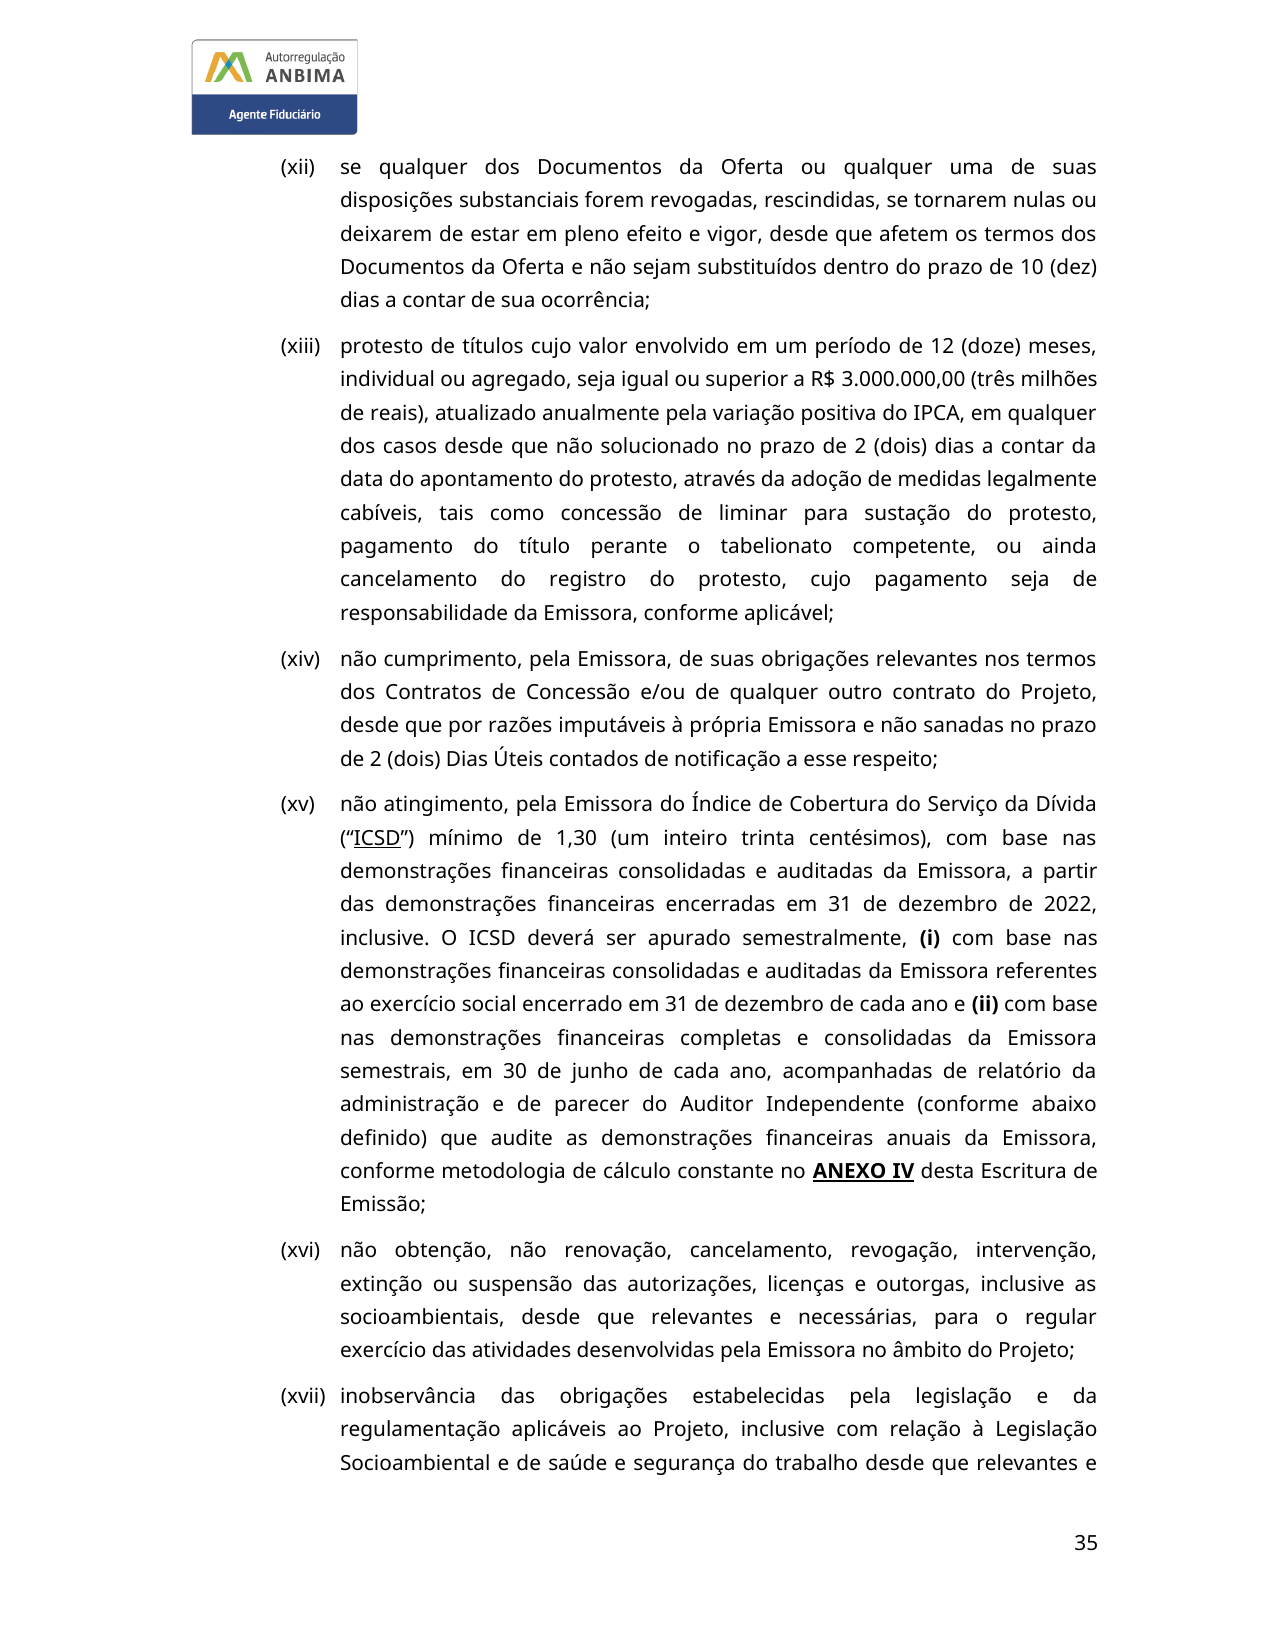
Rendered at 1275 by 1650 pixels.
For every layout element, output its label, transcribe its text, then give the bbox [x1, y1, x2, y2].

text não obtenção, não renovação, cancelamento, revogação, intervenção, extinção ou suspensão das autorizações, licenças e outorgas, inclusive as socioambientais, desde que relevantes e necessárias, para o regular exercício das atividades desenvolvidas pela Emissora no âmbito do Projeto; [281, 1231, 1098, 1364]
picture [191, 39, 358, 135]
text não atingimento, pela Emissora do Índice de Cobertura do Serviço da Dívida (“ICSD”) mínimo de 1,30 (um inteiro trinta centésimos), com base nas demonstrações financeiras consolidadas e auditadas da Emissora, a partir das demonstrações financeiras encerradas em 31 de dezembro de 2022, inclusive. O ICSD deverá ser apurado semestralmente, (i) com base nas demonstrações financeiras consolidadas e auditadas da Emissora referentes ao exercício social encerrado em 31 de dezembro de cada ano e (ii) com base nas demonstrações financeiras completas e consolidadas da Emissora semestrais, em 30 de junho de cada ano, acompanhadas de relatório da administração e de parecer do Auditor Independente (conforme abaixo definido) que audite as demonstrações financeiras anuais da Emissora, conforme metodologia de cálculo constante no ANEXO IV desta Escritura de Emissão; [281, 785, 1098, 1218]
text protesto de títulos cujo valor envolvido em um período de 12 (doze) meses, individual ou agregado, seja igual ou superior a R$ 3.000.000,00 (três milhões de reais), atualizado anualmente pela variação positiva do IPCA, em qualquer dos casos desde que não solucionado no prazo de 2 (dois) dias a contar da data do apontamento do protesto, através da adoção de medidas legalmente cabíveis, tais como concessão de liminar para sustação do protesto, pagamento do título perante o tabelionato competente, ou ainda cancelamento do registro do protesto, cujo pagamento seja de responsabilidade da Emissora, conforme aplicável; [281, 327, 1098, 627]
text se qualquer dos Documentos da Oferta ou qualquer uma de suas disposições substanciais forem revogadas, rescindidas, se tornarem nulas ou deixarem de estar em pleno efeito e vigor, desde que afetem os termos dos Documentos da Oferta e não sejam substituídos dentro do prazo de 10 (dez) dias a contar de sua ocorrência; [281, 148, 1098, 314]
text não cumprimento, pela Emissora, de suas obrigações relevantes nos termos dos Contratos de Concessão e/ou de qualquer outro contrato do Projeto, desde que por razões imputáveis à própria Emissora e não sanadas no prazo de 2 (dois) Dias Úteis contados de notificação a esse respeito; [281, 639, 1098, 773]
